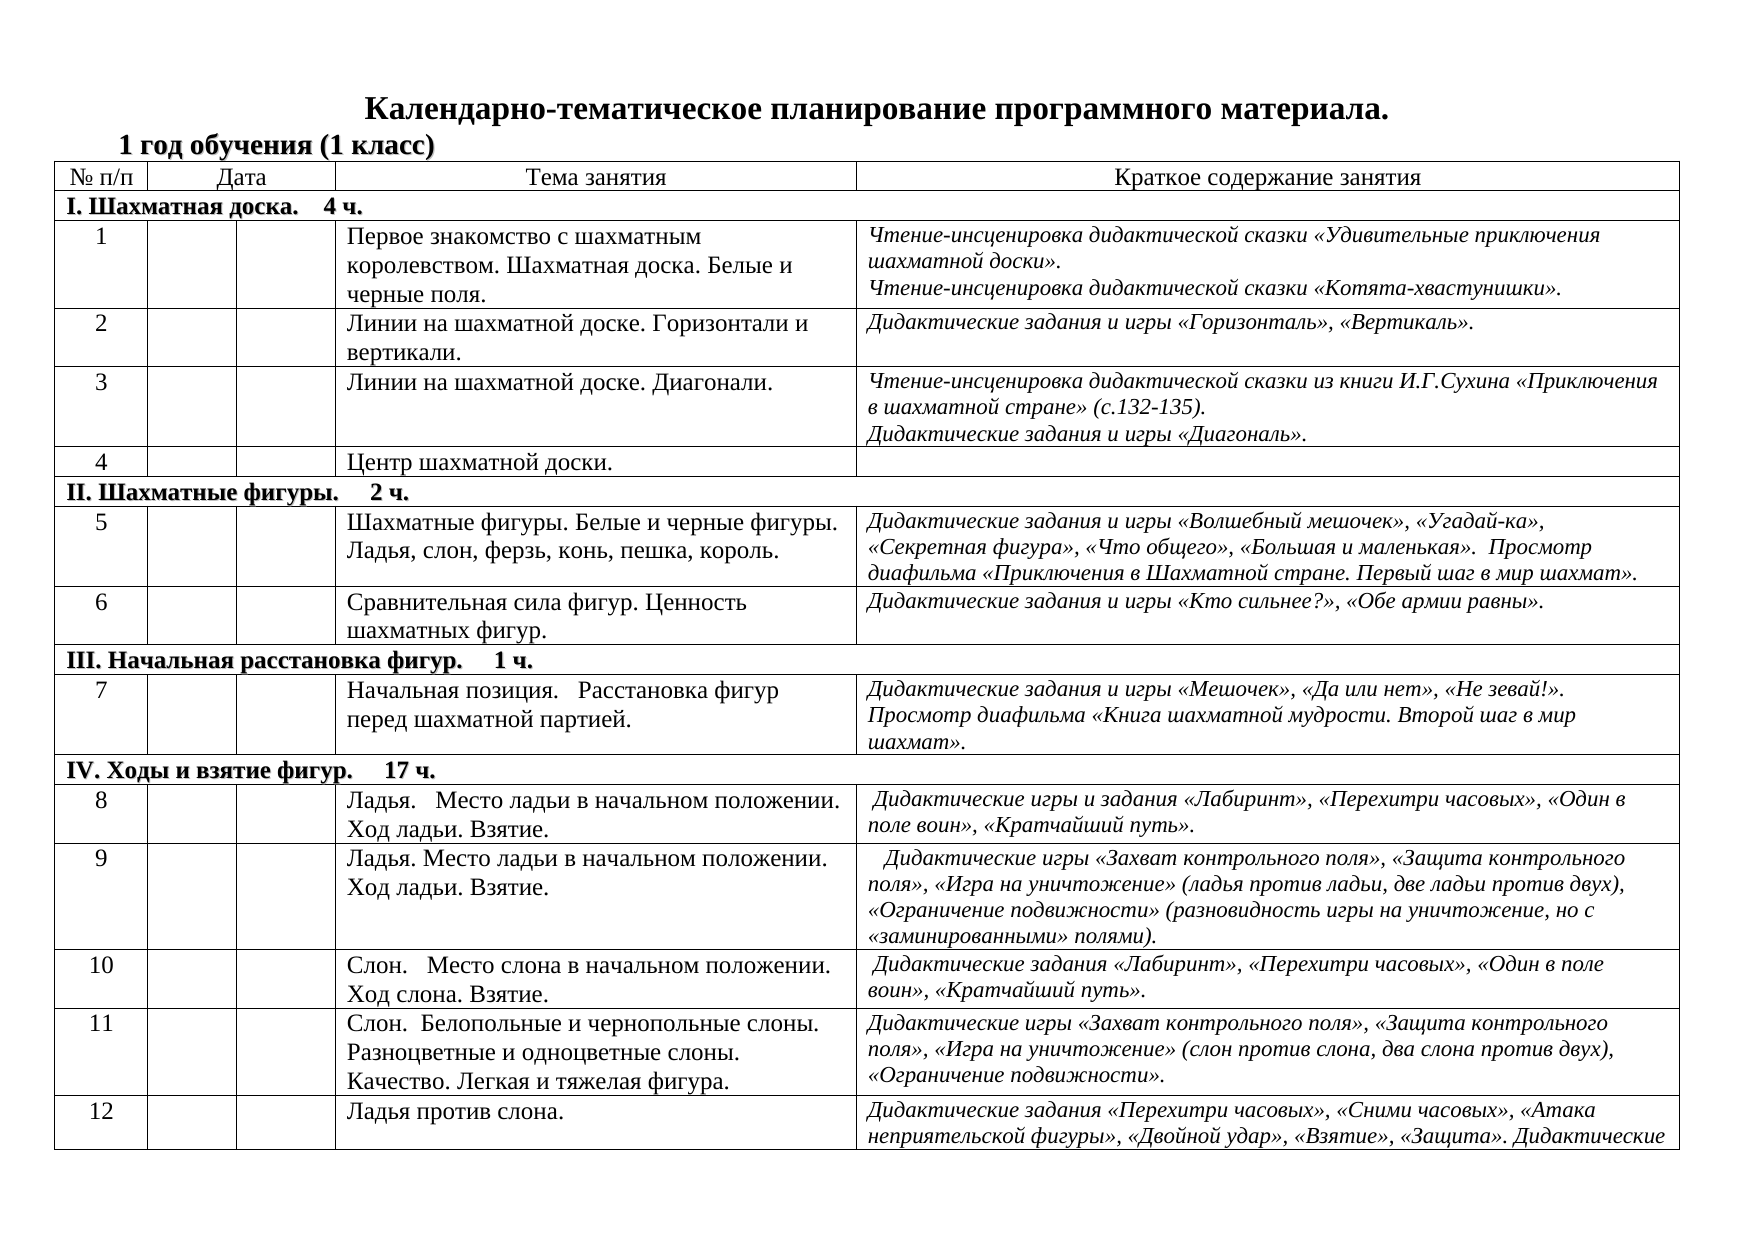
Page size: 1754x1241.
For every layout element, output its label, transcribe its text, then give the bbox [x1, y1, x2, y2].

table_cell Дидактические игры и задания «Лабиринт», «Перехитри часовых», «Один в поле воин», «Кратчайший путь». [857, 785, 1679, 842]
table_cell [148, 675, 236, 754]
table_cell [148, 785, 236, 842]
table_cell 2 [55, 309, 147, 366]
table_cell Чтение-инсценировка дидактической сказки «Удивительные приключения шахматной доски». Чтение-инсценировка дидактической сказки «Котята-хвастунишки». [857, 221, 1679, 307]
table_cell 4 [55, 447, 147, 476]
table_cell [148, 844, 236, 949]
table_cell Сравнительная сила фигур. Ценность шахматных фигур. [336, 587, 856, 644]
table_cell 6 [55, 587, 147, 644]
table_cell [148, 950, 236, 1007]
table_cell [148, 507, 236, 586]
table_cell [237, 587, 335, 644]
table_cell III. Начальная расстановка фигур. 1 ч. [55, 645, 1679, 674]
table_cell [237, 950, 335, 1007]
table_cell 5 [55, 507, 147, 586]
table_cell [148, 1096, 236, 1148]
table_cell [148, 587, 236, 644]
table_cell 11 [55, 1009, 147, 1095]
table_cell I. Шахматная доска. 4 ч. [55, 191, 1679, 220]
table_cell IV. Ходы и взятие фигур. 17 ч. [55, 755, 1679, 784]
table_cell Ладья против слона. [336, 1096, 856, 1148]
table_cell Центр шахматной доски. [336, 447, 856, 476]
table_cell Ладья. Место ладьи в начальном положении. Ход ладьи. Взятие. [336, 844, 856, 949]
table_cell Дидактические задания и игры «Мешочек», «Да или нет», «Не зевай!». Просмотр диафильма «Книга шахматной мудрости. Второй шаг в мир шахмат». [857, 675, 1679, 754]
table_cell Дидактические игры «Захват контрольного поля», «Защита контрольного поля», «Игра на уничтожение» (ладья против ладьи, две ладьи против двух), «Ограничение подвижности» (разновидность игры на уничтожение, но с «заминированными» полями). [857, 844, 1679, 949]
table_cell [237, 1096, 335, 1148]
table_cell 12 [55, 1096, 147, 1148]
table_cell Дидактические задания и игры «Кто сильнее?», «Обе армии равны». [857, 587, 1679, 644]
table_cell [148, 367, 236, 446]
table_cell Первое знакомство с шахматным королевством. Шахматная доска. Белые и черные поля. [336, 221, 856, 307]
table_cell Слон. Место слона в начальном положении. Ход слона. Взятие. [336, 950, 856, 1007]
table_cell 3 [55, 367, 147, 446]
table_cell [857, 1096, 1679, 1148]
table_cell Дидактические игры «Захват контрольного поля», «Защита контрольного поля», «Игра на уничтожение» (слон против слона, два слона против двух), «Ограничение подвижности». [857, 1009, 1679, 1095]
table_cell Дидактические задания «Лабиринт», «Перехитри часовых», «Один в поле воин», «Кратчайший путь». [857, 950, 1679, 1007]
table_cell 9 [55, 844, 147, 949]
table_cell [857, 447, 1679, 476]
table_cell Дидактические задания и игры «Горизонталь», «Вертикаль». [857, 309, 1679, 366]
table_cell Линии на шахматной доске. Горизонтали и вертикали. [336, 309, 856, 366]
table_header Тема занятия [336, 162, 856, 190]
table_cell Шахматные фигуры. Белые и черные фигуры. Ладья, слон, ферзь, конь, пешка, король. [336, 507, 856, 586]
table_header Краткое содержание занятия [857, 162, 1679, 190]
table_header № п/п [55, 162, 147, 190]
table_cell 7 [55, 675, 147, 754]
table_cell Ладья. Место ладьи в начальном положении. Ход ладьи. Взятие. [336, 785, 856, 842]
text 1 год обучения (1 класс) [118, 127, 1636, 161]
table_cell Дидактические задания и игры «Волшебный мешочек», «Угадай-ка», «Секретная фигура», «Что общего», «Большая и маленькая». Просмотр диафильма «Приключения в Шахматной стране. Первый шаг в мир шахмат». [857, 507, 1679, 586]
table_cell [148, 309, 236, 366]
table_cell 1 [55, 221, 147, 307]
table_cell [237, 447, 335, 476]
table_cell [237, 675, 335, 754]
table_cell Слон. Белопольные и чернопольные слоны. Разноцветные и одноцветные слоны. Качество. Легкая и тяжелая фигура. [336, 1009, 856, 1095]
table_cell 10 [55, 950, 147, 1007]
table_cell 8 [55, 785, 147, 842]
table_cell [148, 447, 236, 476]
table_header Дата [148, 162, 335, 190]
text Календарно-тематическое планирование программного материала. [118, 89, 1636, 127]
table_cell Чтение-инсценировка дидактической сказки из книги И.Г.Сухина «Приключения в шахматной стране» (с.132-135). Дидактические задания и игры «Диагональ». [857, 367, 1679, 446]
table_cell [148, 221, 236, 307]
table_cell II. Шахматные фигуры. 2 ч. [55, 477, 1679, 506]
table_cell [148, 1009, 236, 1095]
table_cell [237, 309, 335, 366]
table_cell [237, 367, 335, 446]
table_cell [237, 507, 335, 586]
table_cell [237, 1009, 335, 1095]
table_cell Начальная позиция. Расстановка фигур перед шахматной партией. [336, 675, 856, 754]
table_cell [237, 844, 335, 949]
table_cell Линии на шахматной доске. Диагонали. [336, 367, 856, 446]
table_cell [237, 785, 335, 842]
table_cell [237, 221, 335, 307]
